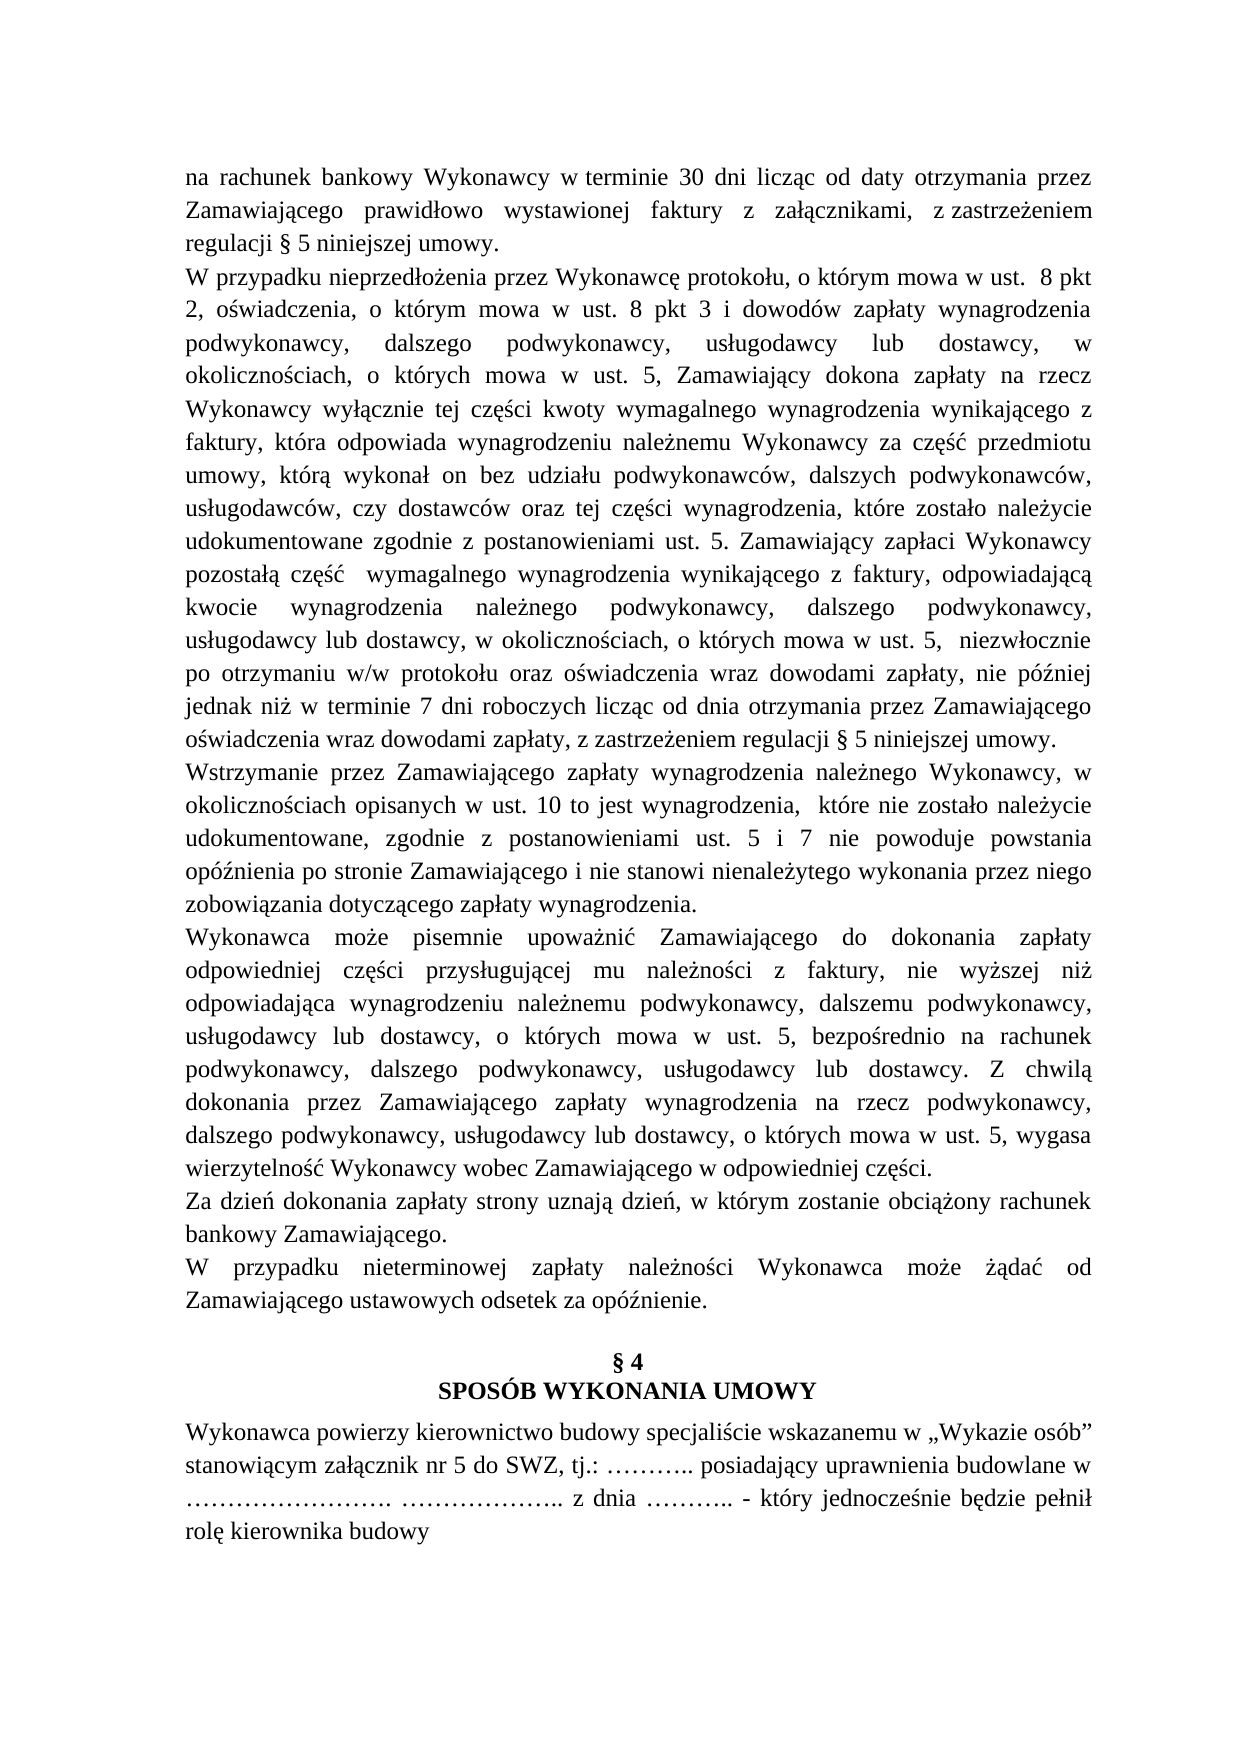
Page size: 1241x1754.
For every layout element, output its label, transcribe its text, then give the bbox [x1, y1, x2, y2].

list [185, 162, 1092, 257]
list W przypadku nieterminowej zapłaty należności Wykonawca może żądać od Zamawiającego ustawowych odsetek za opóźnienie. [185, 1252, 1092, 1314]
list Wstrzymanie przez Zamawiającego zapłaty wynagrodzenia należnego Wykonawcy, w okolicznościach opisanych w ust. 10 to jest wynagrodzenia, które nie zostało należycie udokumentowane, zgodnie z postanowieniami ust. 5 i 7 nie powoduje powstania opóźnienia po stronie Zamawiającego i nie stanowi nienależytego wykonania przez niego zobowiązania dotyczącego zapłaty wynagrodzenia. [185, 757, 1092, 918]
list Za dzień dokonania zapłaty strony uznają dzień, w którym zostanie obciążony rachunek bankowy Zamawiającego. [185, 1186, 1092, 1248]
list Wykonawca może pisemnie upoważnić Zamawiającego do dokonania zapłaty odpowiedniej części przysługującej mu należności z faktury, nie wyższej niż odpowiadająca wynagrodzeniu należnemu podwykonawcy, dalszemu podwykonawcy, usługodawcy lub dostawcy, o których mowa w ust. 5, bezpośrednio na rachunek podwykonawcy, dalszego podwykonawcy, usługodawcy lub dostawcy. Z chwilą dokonania przez Zamawiającego zapłaty wynagrodzenia na rzecz podwykonawcy, dalszego podwykonawcy, usługodawcy lub dostawcy, o których mowa w ust. 5, wygasa wierzytelność Wykonawcy wobec Zamawiającego w odpowiedniej części. [185, 922, 1092, 1182]
list Wykonawca powierzy kierownictwo budowy specjaliście wskazanemu w „Wykazie osób” stanowiącym załącznik nr 5 do SWZ, tj.: ……….. posiadający uprawnienia budowlane w ……………………. ……………….. z dnia ……….. - który jednocześnie będzie pełnił rolę kierownika budowy [185, 1417, 1092, 1545]
list W przypadku nieprzedłożenia przez Wykonawcę protokołu, o którym mowa w ust. 8 pkt 2, oświadczenia, o którym mowa w ust. 8 pkt 3 i dowodów zapłaty wynagrodzenia podwykonawcy, dalszego podwykonawcy, usługodawcy lub dostawcy, w okolicznościach, o których mowa w ust. 5, Zamawiający dokona zapłaty na rzecz Wykonawcy wyłącznie tej części kwoty wymagalnego wynagrodzenia wynikającego z faktury, która odpowiada wynagrodzeniu należnemu Wykonawcy za część przedmiotu umowy, którą wykonał on bez udziału podwykonawców, dalszych podwykonawców, usługodawców, czy dostawców oraz tej części wynagrodzenia, które zostało należycie udokumentowane zgodnie z postanowieniami ust. 5. Zamawiający zapłaci Wykonawcy pozostałą część wymagalnego wynagrodzenia wynikającego z faktury, odpowiadającą kwocie wynagrodzenia należnego podwykonawcy, dalszego podwykonawcy, usługodawcy lub dostawcy, w okolicznościach, o których mowa w ust. 5, niezwłocznie po otrzymaniu w/w protokołu oraz oświadczenia wraz dowodami zapłaty, nie później jednak niż w terminie 7 dni roboczych licząc od dnia otrzymania przez Zamawiającego oświadczenia wraz dowodami zapłaty, z zastrzeżeniem regulacji § 5 niniejszej umowy. [185, 262, 1092, 753]
subtitle 4 SPOSÓB WYKONANIA UMOWY [162, 1347, 1092, 1404]
